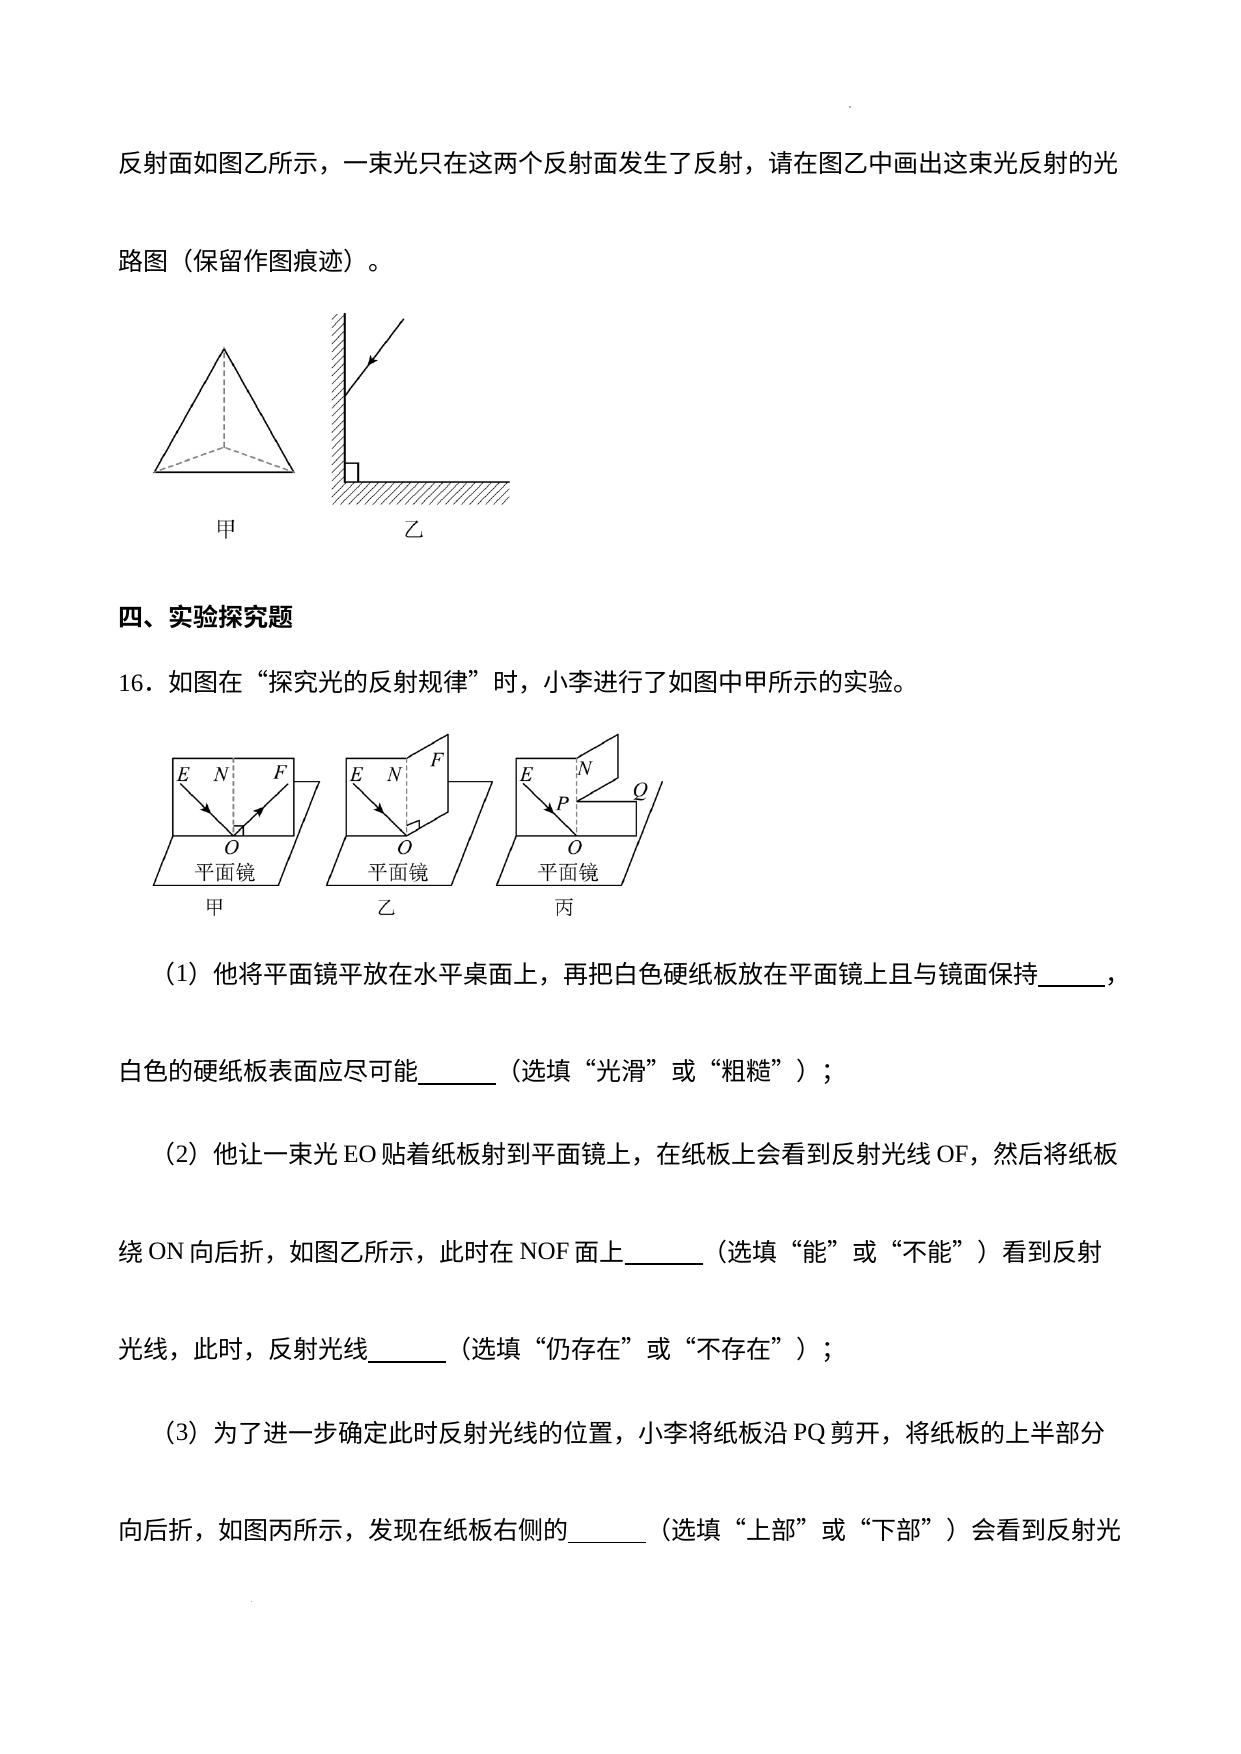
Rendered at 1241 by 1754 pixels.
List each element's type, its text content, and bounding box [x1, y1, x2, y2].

text （1）他将平面镜平放在水平桌面上，再把白色硬纸板放在平面镜上且与镜面保持 ，白色的硬纸板表面应尽可能 （选填“光滑”或“粗糙”）； [118, 940, 1122, 1102]
text （2）他让一束光EO贴着纸板射到平面镜上，在纸板上会看到反射光线OF，然后将纸板绕ON向后折，如图乙所示，此时在NOF面上 （选填“能”或“不能”）看到反射光线，此时，反射光线 （选填“仍存在”或“不存在”）； [118, 1121, 1122, 1381]
text 16．如图在“探究光的反射规律”时，小李进行了如图中甲所示的实验。 [118, 648, 1122, 713]
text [118, 1399, 1122, 1561]
text 四、实验探究题 [118, 583, 1122, 648]
picture [150, 731, 665, 918]
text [118, 129, 1122, 292]
picture [150, 310, 512, 541]
